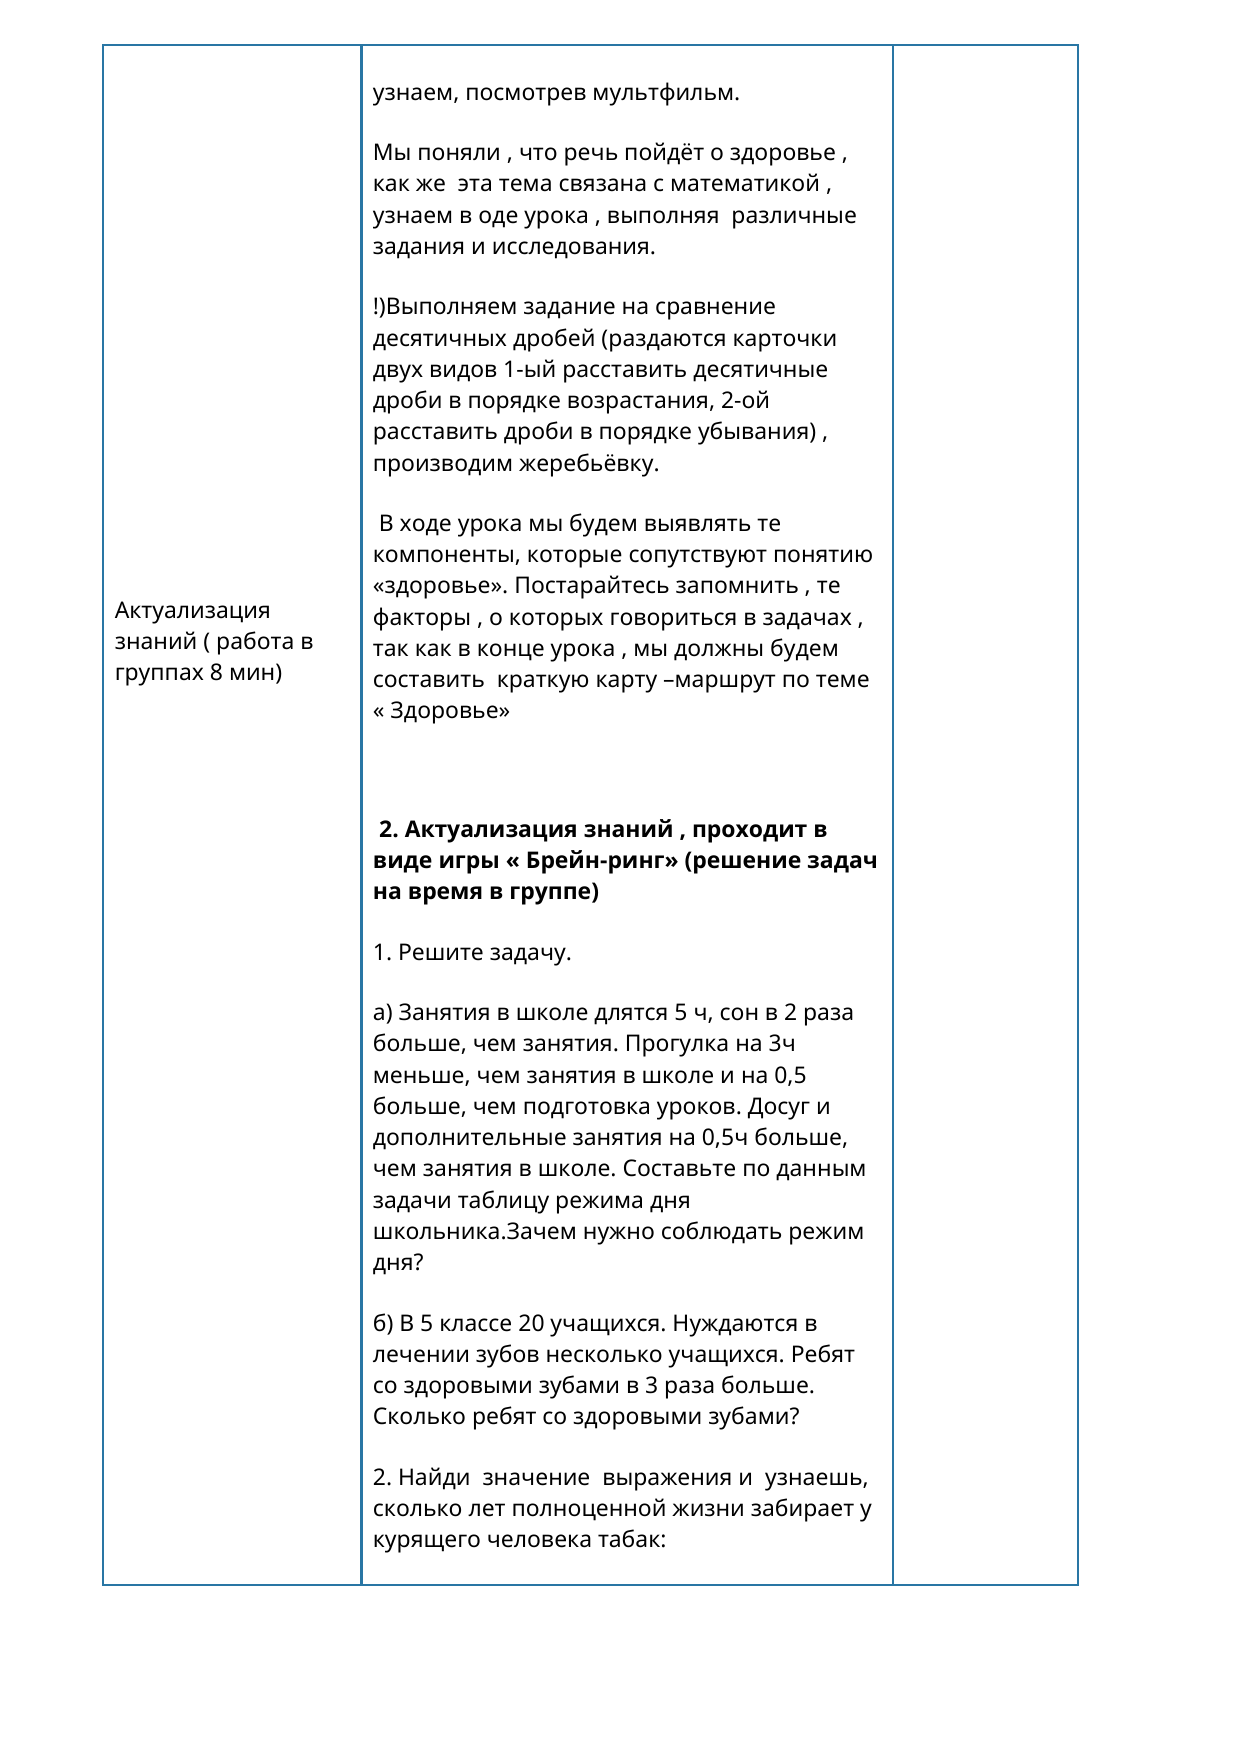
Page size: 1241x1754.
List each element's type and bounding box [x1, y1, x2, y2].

table_cell [894, 46, 1077, 1583]
table_cell [363, 46, 892, 1583]
table_cell [104, 46, 360, 1583]
